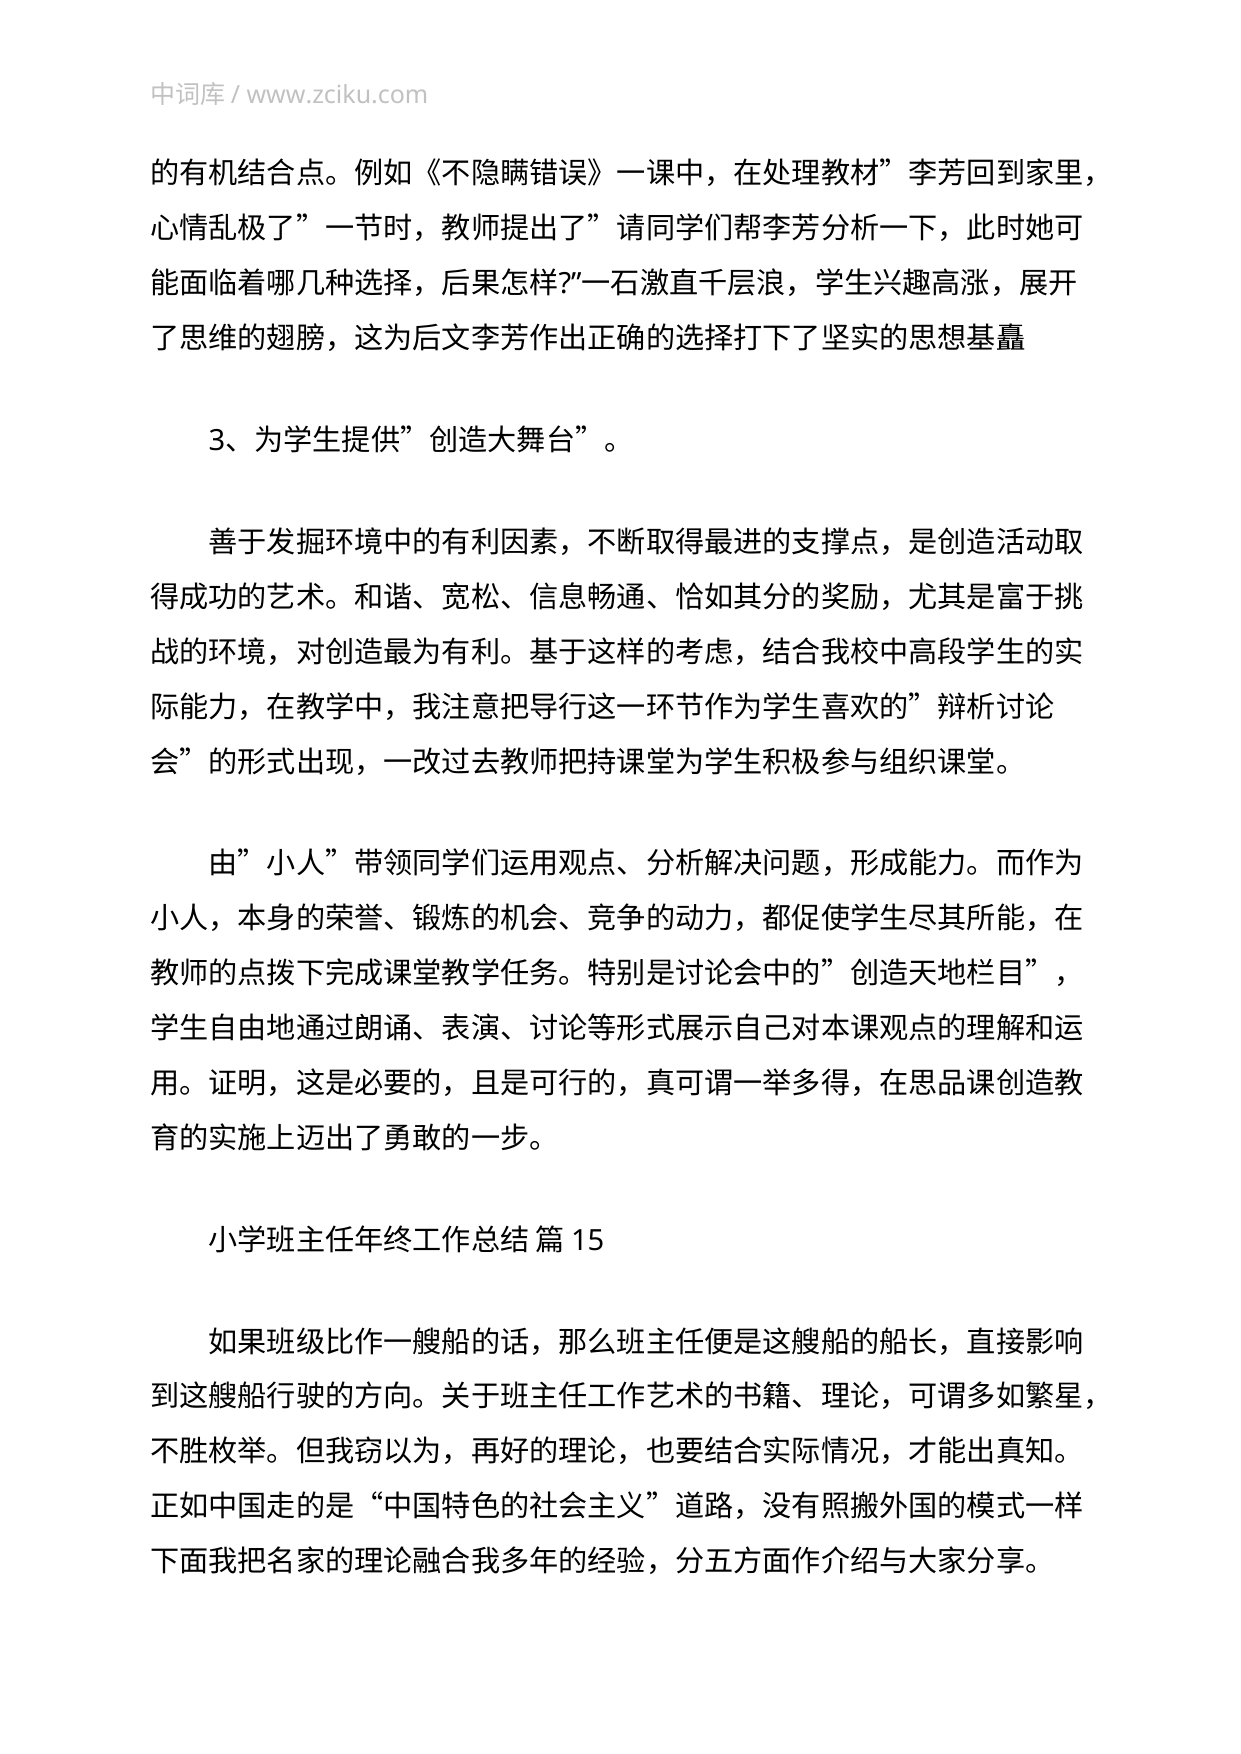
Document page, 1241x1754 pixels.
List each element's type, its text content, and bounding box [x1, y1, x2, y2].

text 小学班主任年终工作总结 篇15 [150, 1216, 1090, 1258]
text 如果班级比作一艘船的话，那么班主任便是这艘船的船长，直接影响到这艘船行驶的方向。关于班主任工作艺术的书籍、理论，可谓多如繁星，不胜枚举。但我窃以为，再好的理论，也要结合实际情况，才能出真知。正如中国走的是“中国特色的社会主义”道路，没有照搬外国的模式一样下面我把名家的理论融合我多年的经验，分五方面作介绍与大家分享。 [150, 1318, 1090, 1580]
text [150, 150, 1090, 357]
text 由”小人”带领同学们运用观点、分析解决问题，形成能力。而作为小人，本身的荣誉、锻炼的机会、竞争的动力，都促使学生尽其所能，在教师的点拨下完成课堂教学任务。特别是讨论会中的”创造天地栏目”，学生自由地通过朗诵、表演、讨论等形式展示自己对本课观点的理解和运用。证明，这是必要的，且是可行的，真可谓一举多得，在思品课创造教育的实施上迈出了勇敢的一步。 [150, 840, 1090, 1157]
text 3、为学生提供”创造大舞台”。 [150, 417, 1090, 459]
text 善于发掘环境中的有利因素，不断取得最进的支撑点，是创造活动取得成功的艺术。和谐、宽松、信息畅通、恰如其分的奖励，尤其是富于挑战的环境，对创造最为有利。基于这样的考虑，结合我校中高段学生的实际能力，在教学中，我注意把导行这一环节作为学生喜欢的”辩析讨论会”的形式出现，一改过去教师把持课堂为学生积极参与组织课堂。 [150, 518, 1090, 780]
